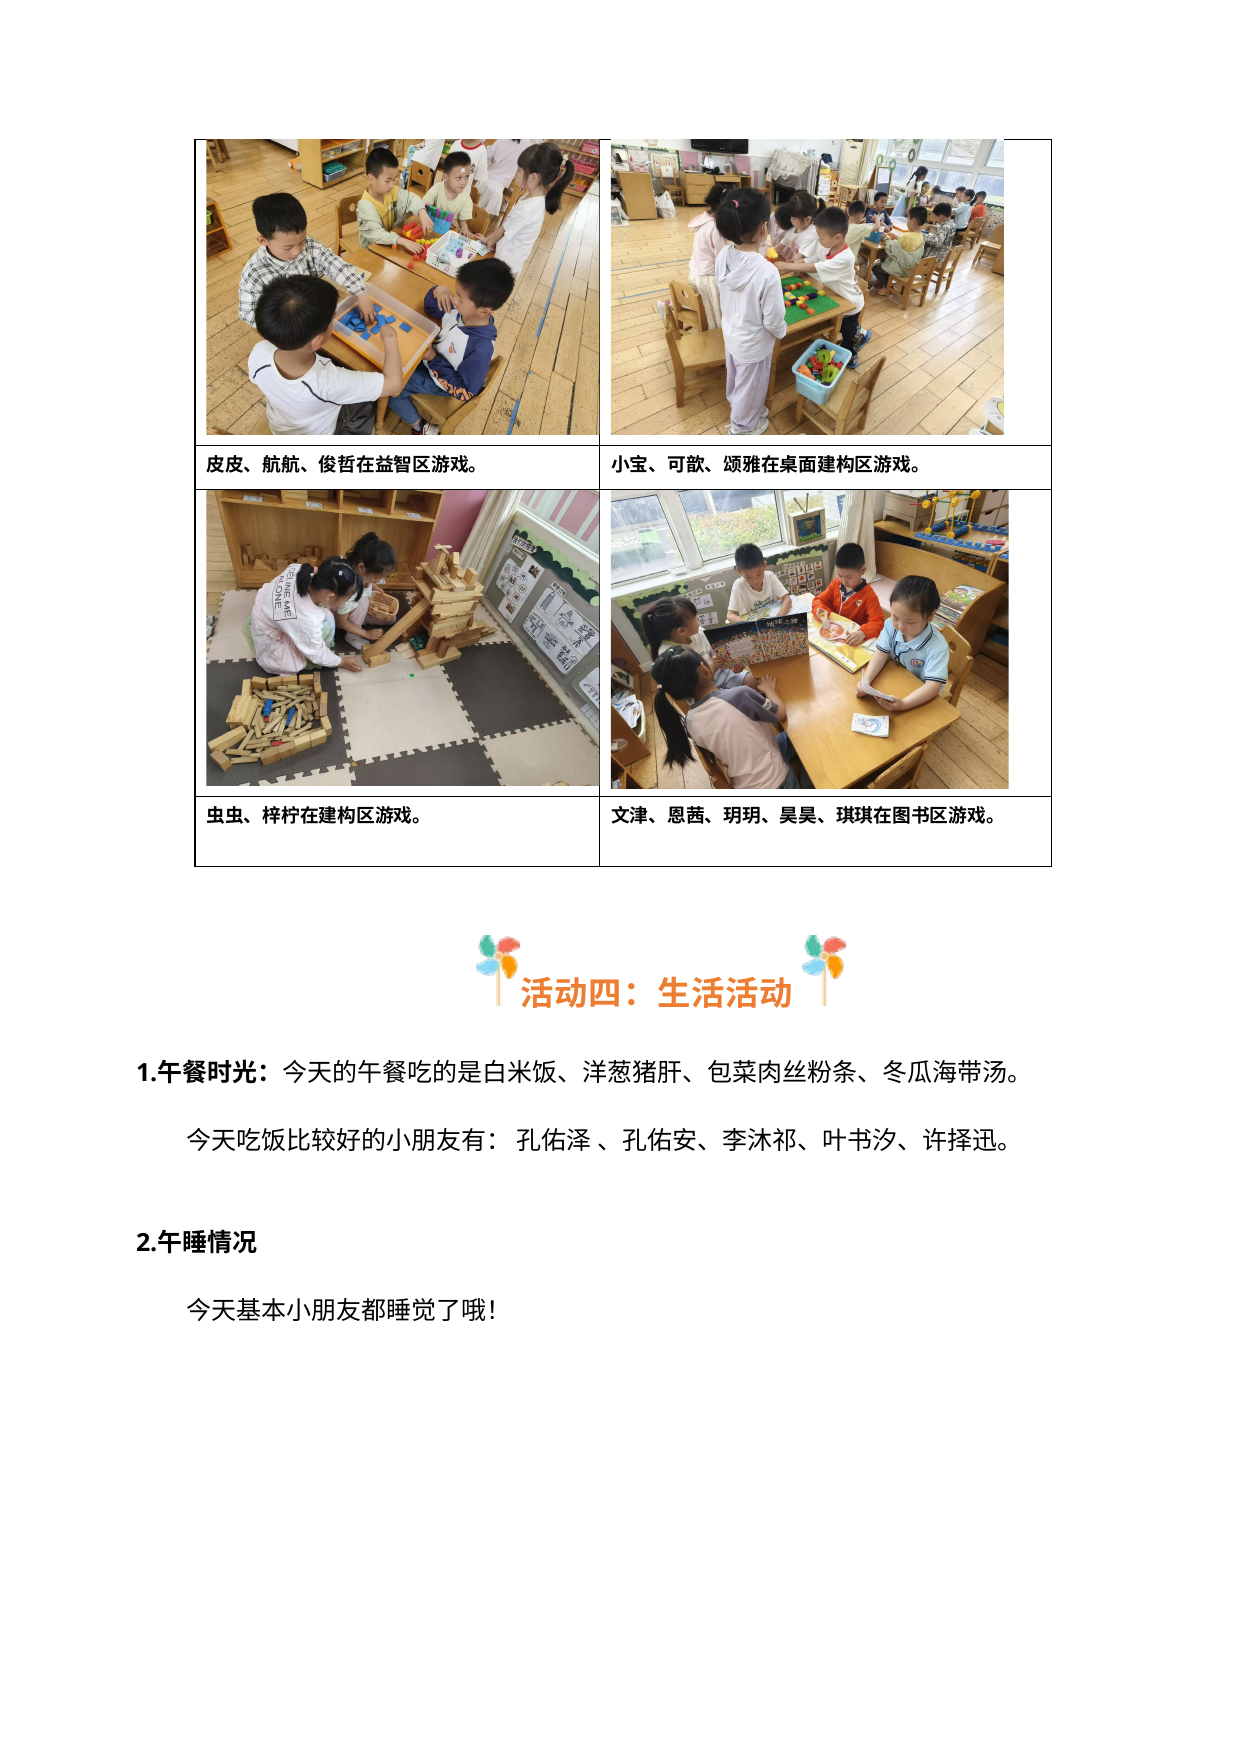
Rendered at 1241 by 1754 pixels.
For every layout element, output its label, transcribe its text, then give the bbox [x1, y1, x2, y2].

text 今天吃饭比较好的小朋友有： 孔佑泽 、孔佑安、李沐祁、叶书汐、许择迅。 [136, 1105, 1104, 1173]
picture [610, 139, 1004, 435]
table_cell [196, 490, 599, 796]
table_cell [600, 490, 1051, 796]
picture [476, 935, 521, 1006]
text 2.午睡情况 [136, 1207, 1104, 1274]
picture [206, 139, 600, 435]
table_cell 虫虫、梓柠在建构区游戏。 [196, 797, 599, 866]
table_cell 小宝、可歆、颂雅在桌面建构区游戏。 [600, 446, 1051, 489]
picture [802, 935, 847, 1006]
table_header [196, 140, 599, 445]
text 1.午餐时光：今天的午餐吃的是白米饭、洋葱猪肝、包菜肉丝粉条、冬瓜海带汤。 [136, 1037, 1104, 1105]
picture [206, 490, 600, 786]
text 今天基本小朋友都睡觉了哦！ [136, 1274, 1104, 1342]
table_header [600, 140, 1051, 445]
picture [610, 490, 1009, 789]
table_cell 皮皮、航航、俊哲在益智区游戏。 [196, 446, 599, 489]
text 活动四：生活活动 [136, 935, 1104, 1037]
table_cell 文津、恩茜、玥玥、昊昊、琪琪在图书区游戏。 [600, 797, 1051, 866]
